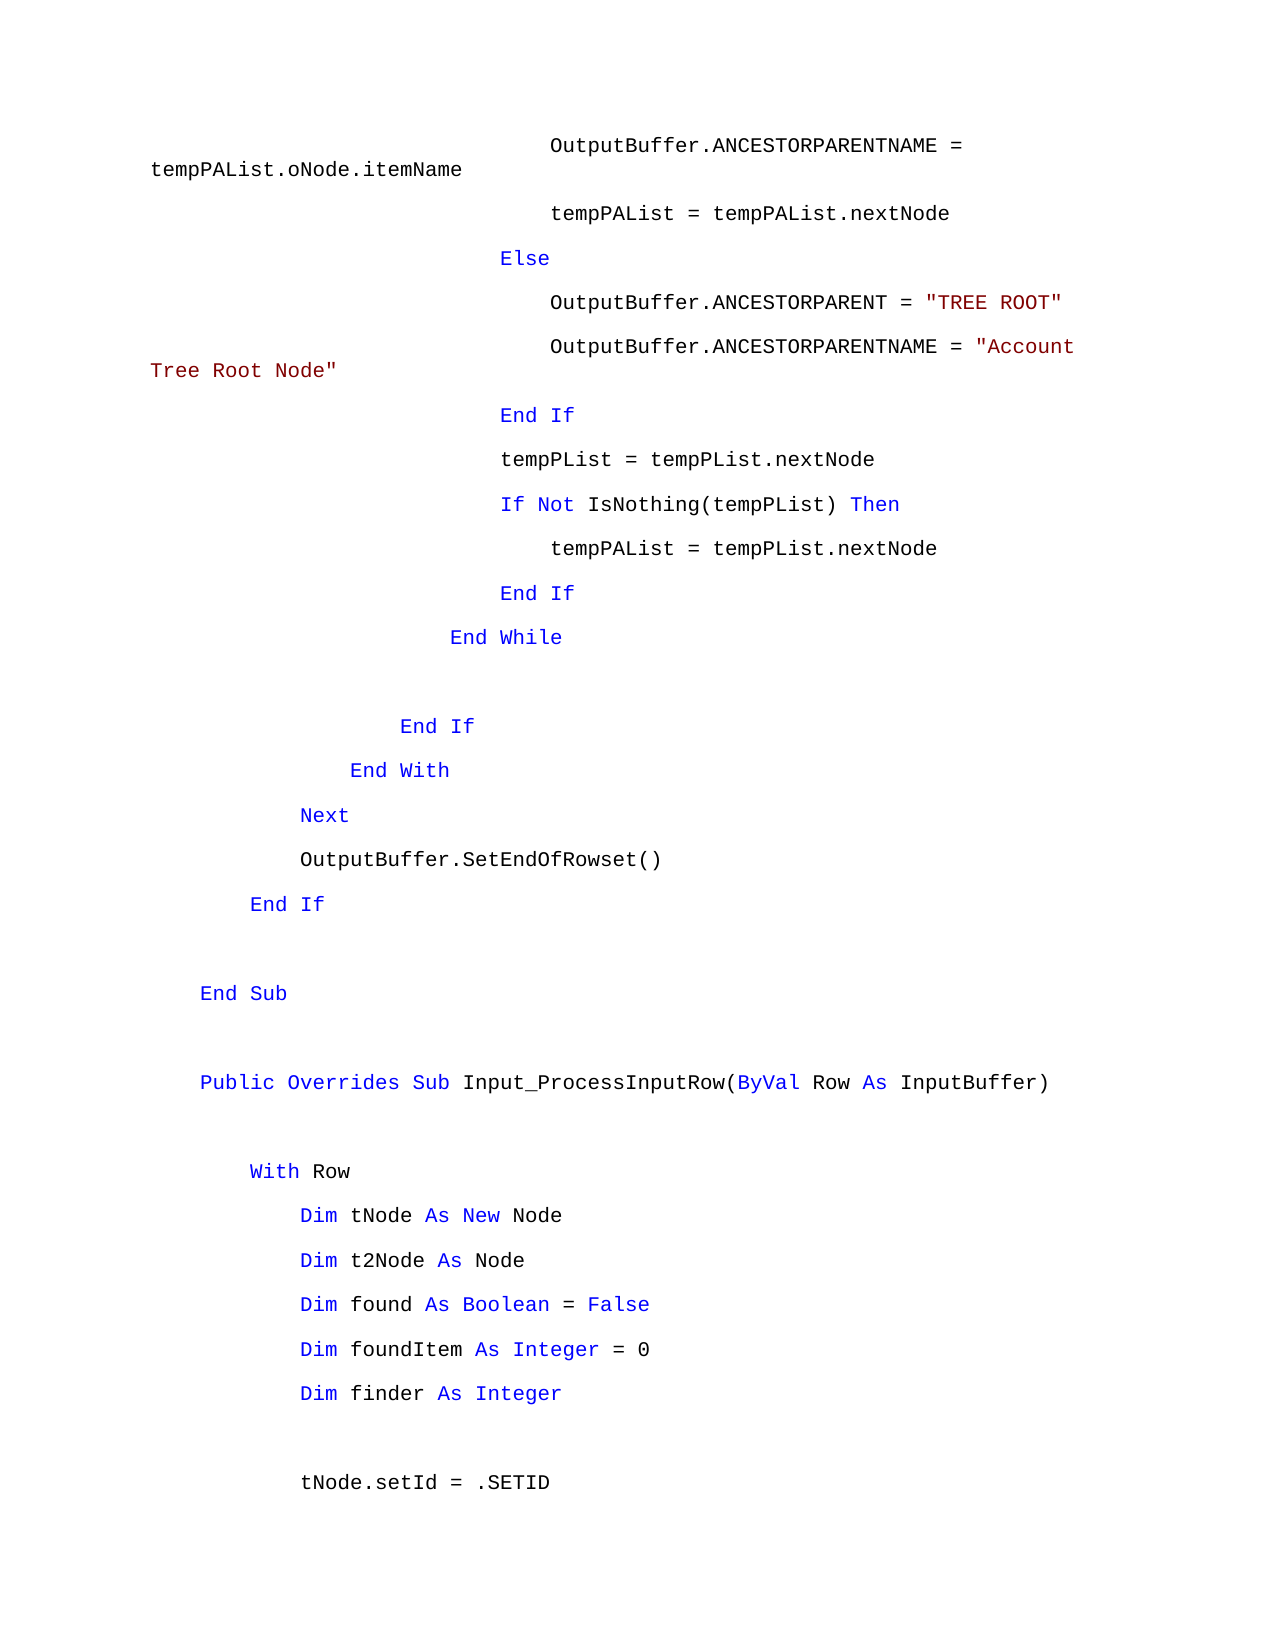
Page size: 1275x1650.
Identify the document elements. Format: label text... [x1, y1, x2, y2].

text tNode.setId = .SETID [150, 1472, 1125, 1496]
text Next [150, 805, 1125, 829]
text End With [150, 761, 1125, 784]
text End If [150, 716, 1125, 740]
text If Not IsNothing(tempPList) Then [150, 494, 1125, 517]
text End If [150, 894, 1125, 918]
text Dim tNode As New Node [150, 1205, 1125, 1229]
text Dim finder As Integer [150, 1383, 1125, 1407]
text Dim found As Boolean = False [150, 1294, 1125, 1318]
text With Row [150, 1161, 1125, 1184]
text Dim t2Node As Node [150, 1250, 1125, 1273]
text OutputBuffer.SetEndOfRowset() [150, 849, 1125, 873]
text OutputBuffer.ANCESTORPARENT = "TREE ROOT" [150, 292, 1125, 316]
text End While [150, 627, 1125, 651]
text Public Overrides Sub Input_ProcessInputRow(ByVal Row As InputBuffer) [150, 1072, 1125, 1096]
text End If [150, 405, 1125, 428]
text tempPList = tempPList.nextNode [150, 449, 1125, 473]
text tempPAList = tempPList.nextNode [150, 538, 1125, 562]
text OutputBuffer.ANCESTORPARENTNAME = tempPAList.oNode.itemName [150, 135, 1125, 182]
text tempPAList = tempPAList.nextNode [150, 203, 1125, 227]
text End If [150, 583, 1125, 606]
text OutputBuffer.ANCESTORPARENTNAME = "Account Tree Root Node" [150, 337, 1125, 384]
text Else [150, 248, 1125, 271]
text Dim foundItem As Integer = 0 [150, 1339, 1125, 1362]
text End Sub [150, 983, 1125, 1007]
